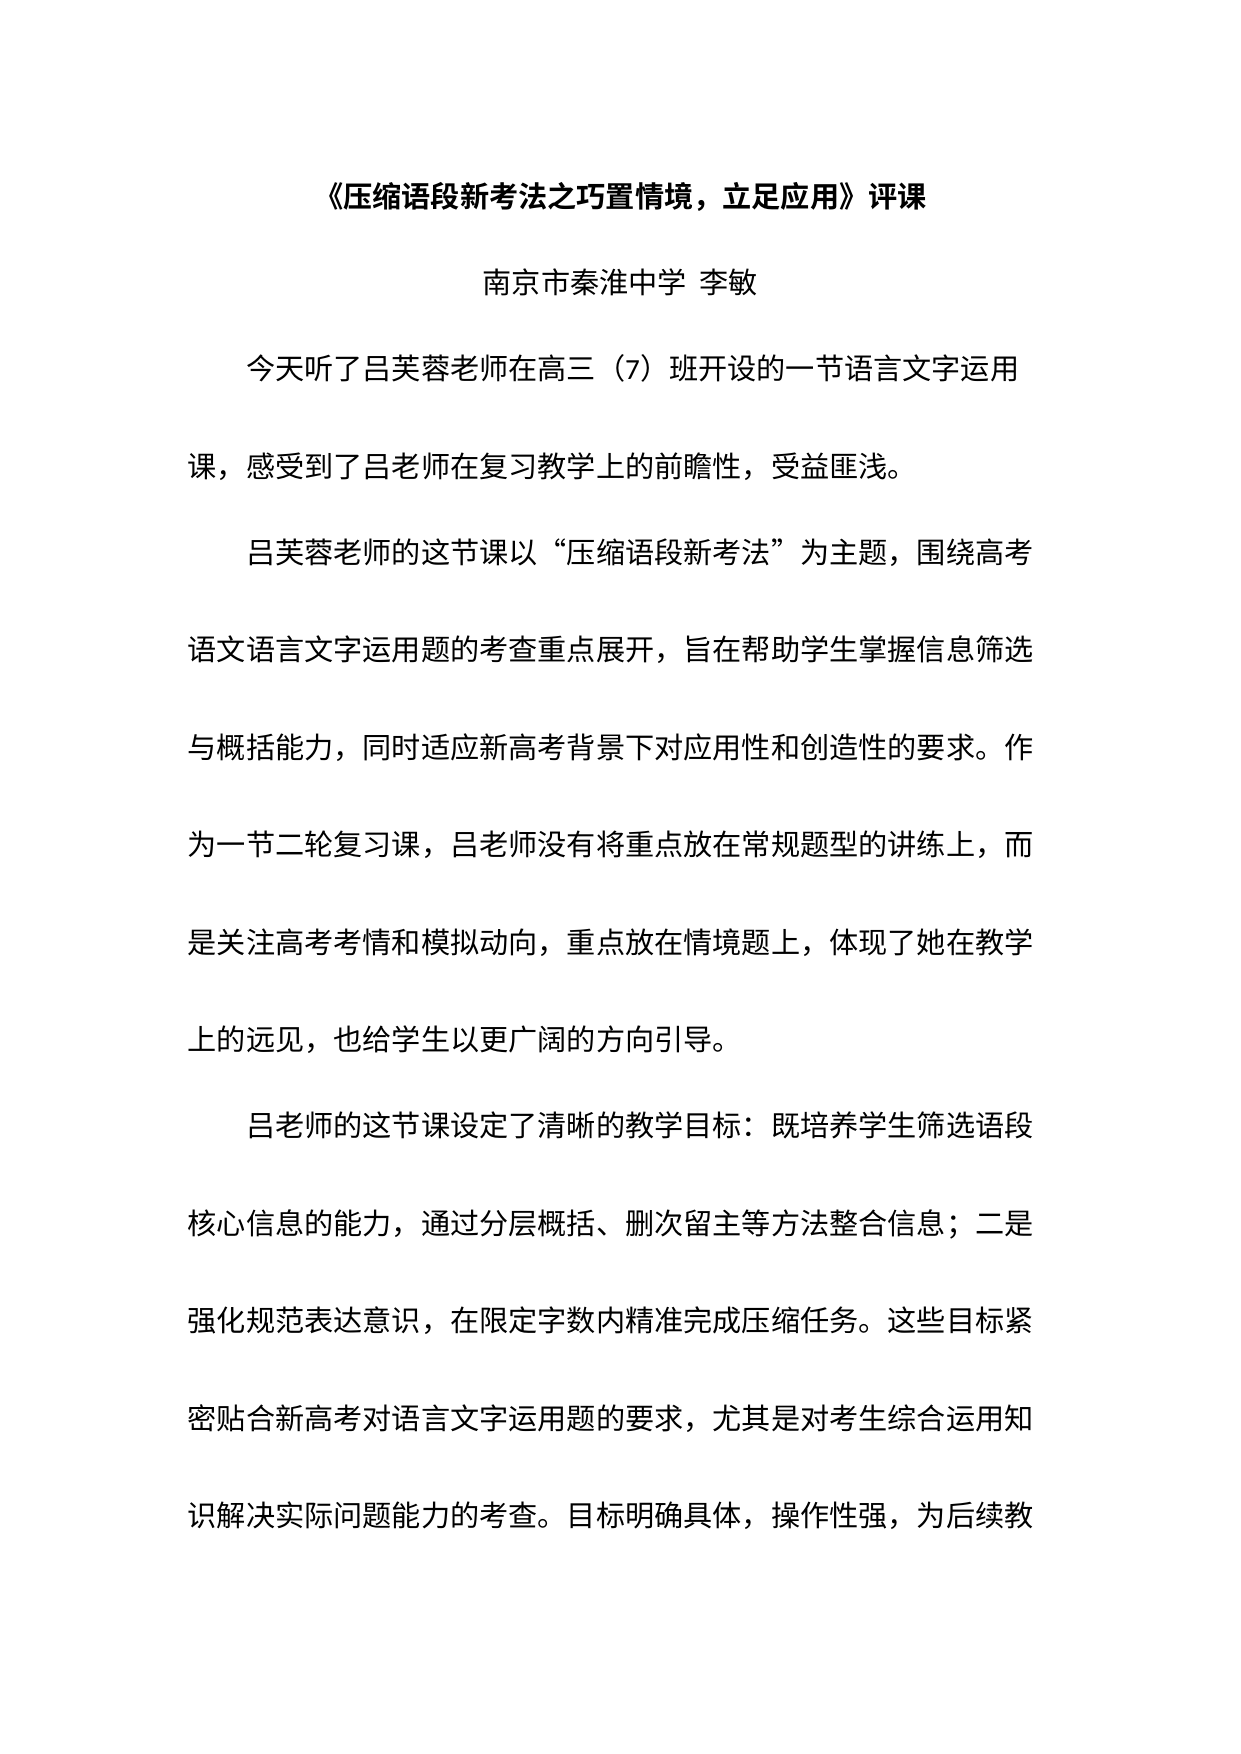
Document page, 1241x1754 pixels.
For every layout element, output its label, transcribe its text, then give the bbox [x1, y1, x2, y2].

text 《压缩语段新考法之巧置情境，立足应用》评课 [187, 162, 1053, 227]
text 南京市秦淮中学 李敏 [187, 248, 1053, 313]
text 今天听了吕芙蓉老师在高三（7）班开设的一节语言文字运用课，感受到了吕老师在复习教学上的前瞻性，受益匪浅。 [187, 334, 1053, 497]
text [187, 1092, 1053, 1547]
text 吕芙蓉老师的这节课以“压缩语段新考法”为主题，围绕高考语文语言文字运用题的考查重点展开，旨在帮助学生掌握信息筛选与概括能力，同时适应新高考背景下对应用性和创造性的要求。作为一节二轮复习课，吕老师没有将重点放在常规题型的讲练上，而是关注高考考情和模拟动向，重点放在情境题上，体现了她在教学上的远见，也给学生以更广阔的方向引导。 [187, 518, 1053, 1070]
